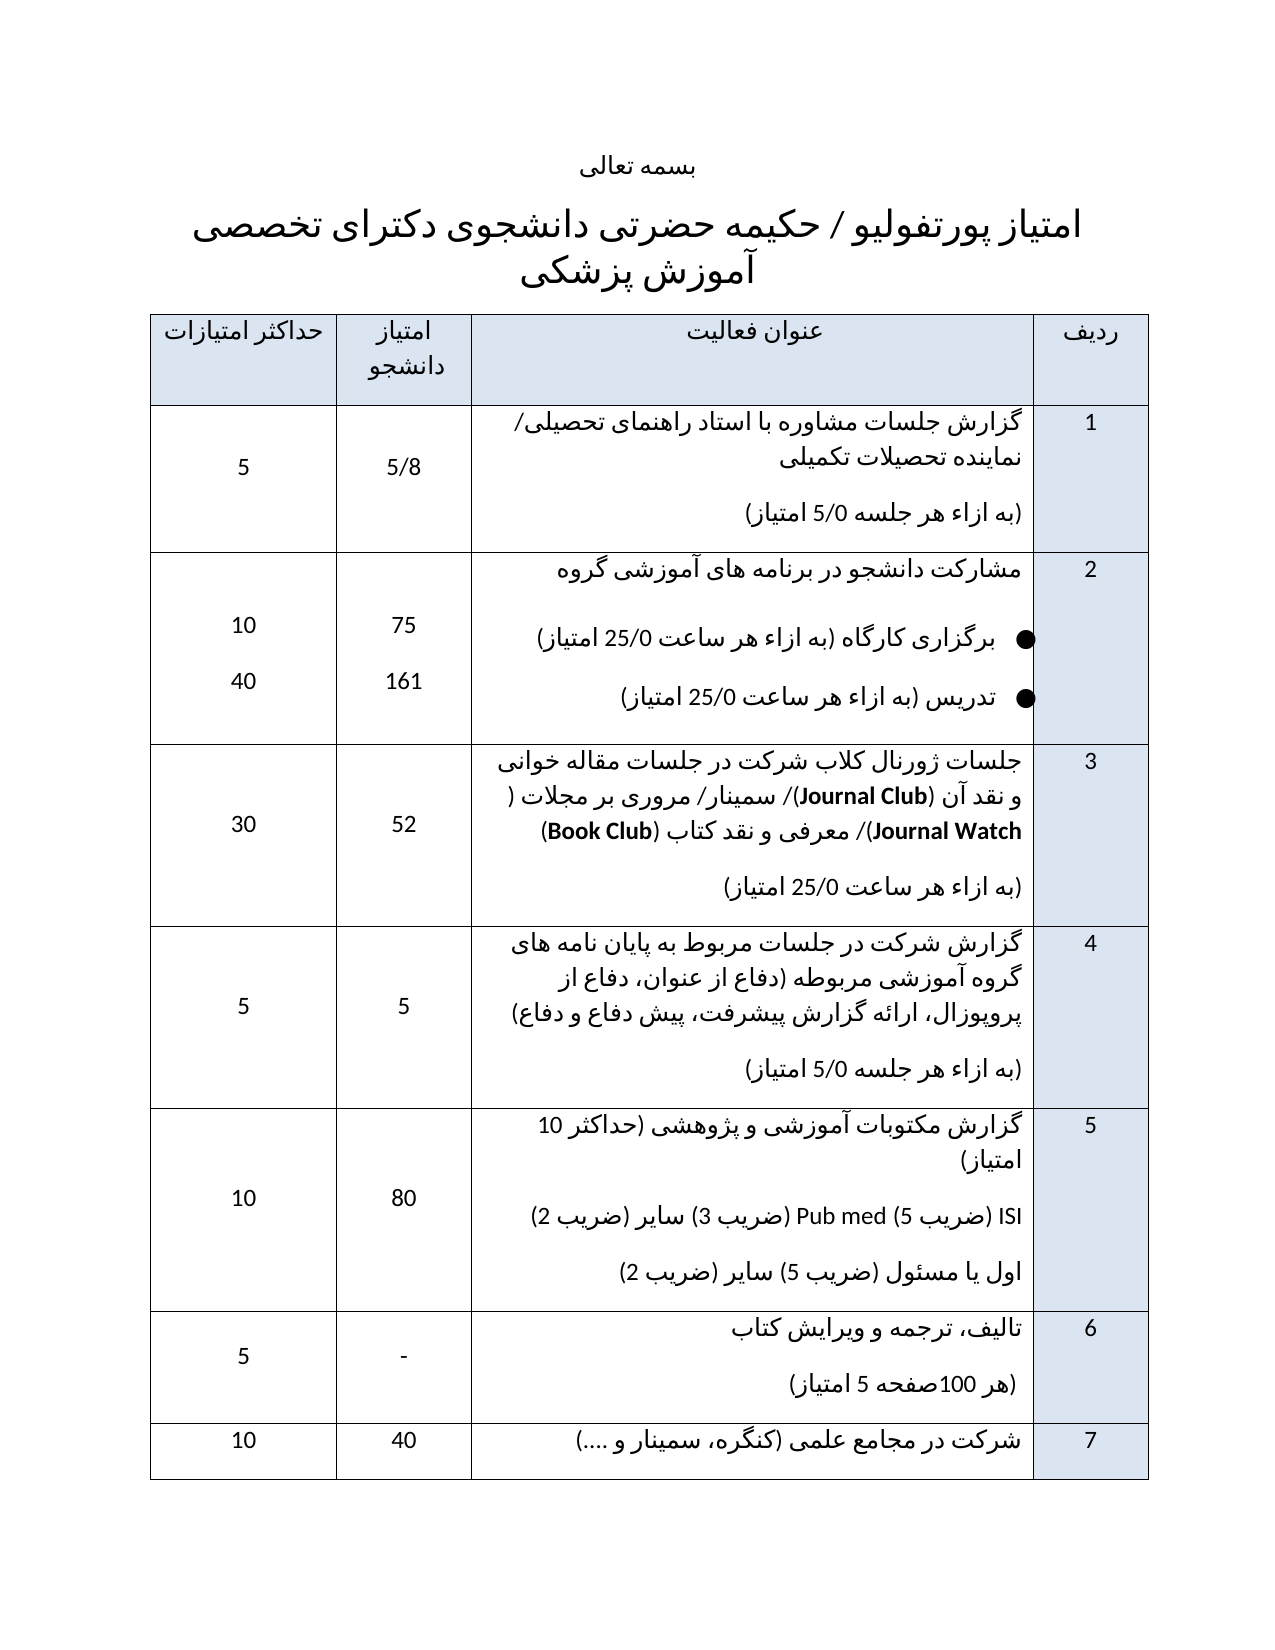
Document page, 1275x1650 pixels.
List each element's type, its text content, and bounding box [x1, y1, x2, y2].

table_header ردیف [1034, 315, 1148, 405]
table_cell تالیف، ترجمه و ویرایش کتاب (هر 100صفحه 5 امتیاز) [472, 1312, 1033, 1423]
table_cell گزارش شرکت در جلسات مربوط به پایان نامه های گروه آموزشی مربوطه (دفاع از عنوان، دفاع از پروپوزال، ارائه گزارش پیشرفت، پیش دفاع و دفاع) (به ازاء هر جلسه 5/0 امتیاز) [472, 927, 1033, 1108]
table_cell 5 [151, 927, 336, 1108]
table_cell 2 [1034, 553, 1148, 744]
text بسمه تعالی [150, 150, 1125, 181]
table_cell مشارکت دانشجو در برنامه های آموزشی گروه برگزاری کارگاه (به ازاء هر ساعت 25/0 امتیاز) تدریس (به ازاء هر ساعت 25/0 امتیاز) [472, 553, 1033, 744]
table_cell 3 [1034, 745, 1148, 926]
table_cell 30 [151, 745, 336, 926]
table_cell 5/8 [337, 406, 471, 552]
table_cell 5 [151, 1312, 336, 1423]
table_cell گزارش جلسات مشاوره با استاد راهنمای تحصیلی/ نماینده تحصیلات تکمیلی (به ازاء هر جلسه 5/0 امتیاز) [472, 406, 1033, 552]
table_cell 5 [1034, 1109, 1148, 1311]
table_cell 75 161 [337, 553, 471, 744]
table_cell جلسات ژورنال کلاب شرکت در جلسات مقاله خوانی و نقد آن (Journal Club)/ سمینار/ مروری بر مجلات (Journal Watch)/ معرفی و نقد کتاب (Book Club) (به ازاء هر ساعت 25/0 امتیاز) [472, 745, 1033, 926]
table_cell 7 [1034, 1424, 1148, 1479]
table_header حداکثر امتیازات [151, 315, 336, 405]
table_cell گزارش مکتوبات آموزشی و پژوهشی (حداکثر 10 امتیاز) ISI (ضریب 5) Pub med (ضریب 3) سایر (ضریب 2) اول یا مسئول (ضریب 5) سایر (ضریب 2) [472, 1109, 1033, 1311]
table_cell 4 [1034, 927, 1148, 1108]
table_cell 10 [151, 1109, 336, 1311]
table_cell 80 [337, 1109, 471, 1311]
table_cell 52 [337, 745, 471, 926]
table_cell 5 [151, 406, 336, 552]
table_cell 10 40 [151, 553, 336, 744]
table_cell 6 [1034, 1312, 1148, 1423]
table_cell 10 [151, 1424, 336, 1479]
table_cell 40 [337, 1424, 471, 1479]
text امتیاز پورتفولیو / حکیمه حضرتی دانشجوی دکترای تخصصی آموزش پزشکی [150, 201, 1125, 293]
table_cell 5 [337, 927, 471, 1108]
table_cell - [337, 1312, 471, 1423]
table_cell 1 [1034, 406, 1148, 552]
table_header امتیاز دانشجو [337, 315, 471, 405]
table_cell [472, 1424, 1033, 1479]
table_header عنوان فعالیت [472, 315, 1033, 405]
